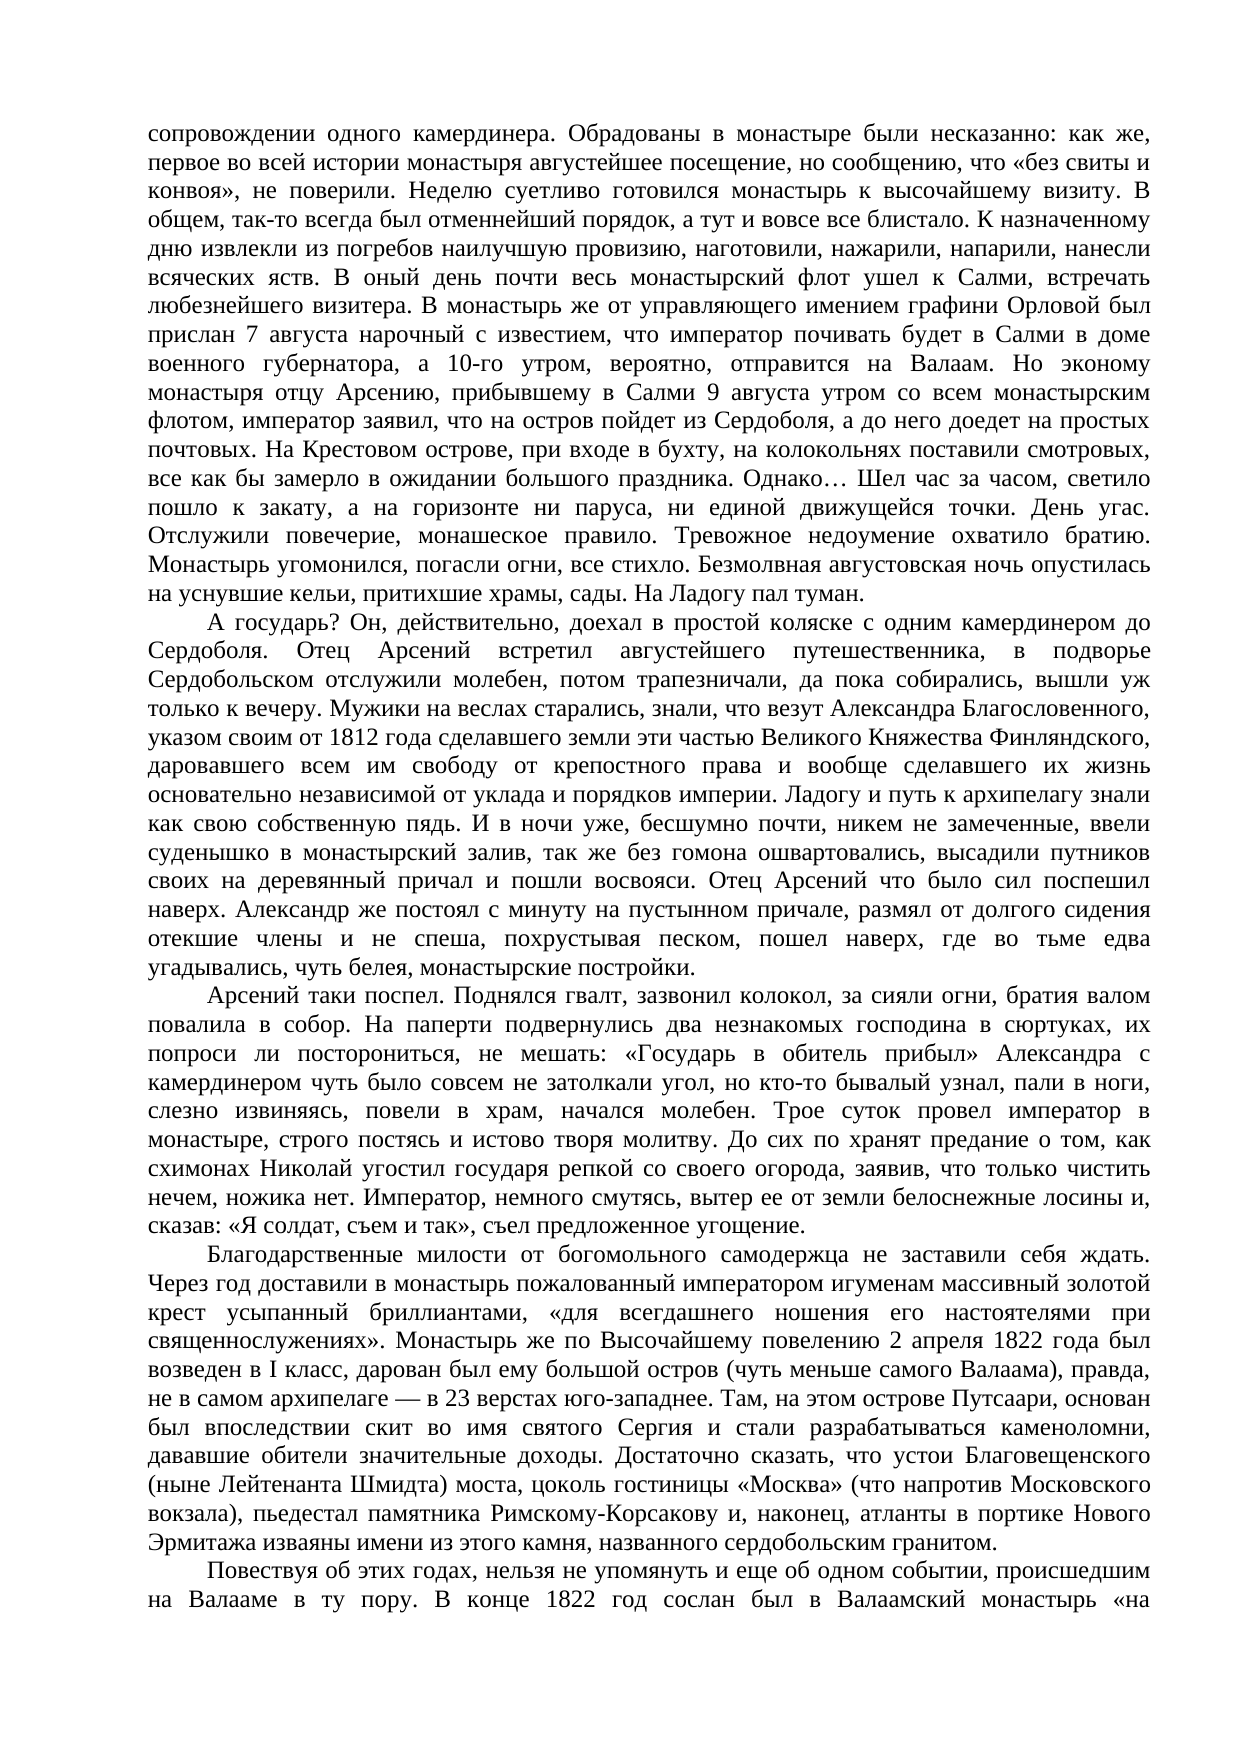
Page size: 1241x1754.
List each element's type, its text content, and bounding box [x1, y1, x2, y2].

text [148, 1556, 1152, 1613]
text Благодарственные милости от богомольного самодержца не заставили себя ждать. Через год доставили в монастырь пожалованный императором игуменам массивный золотой крест усыпанный бриллиантами, «для всегдашнего ношения его настоятелями при священнослужениях». Монастырь же по Высочайшему повелению 2 апреля 1822 года был возведен в I класс, дарован был ему большой остров (чуть меньше самого Валаама), правда, не в самом архипелаге — в 23 верстах юго-западнее. Там, на этом острове Путсаари, основан был впоследствии скит во имя святого Сергия и стали разрабатываться каменоломни, дававшие обители значительные доходы. Достаточно сказать, что устои Благовещенского (ныне Лейтенанта Шмидта) моста, цоколь гостиницы «Москва» (что напротив Московского вокзала), пьедестал памятника Римскому-Корсакову и, наконец, атланты в портике Нового Эрмитажа изваяны имени из этого камня, названного сердобольским гранитом. [148, 1239, 1152, 1556]
text Арсений таки поспел. Поднялся гвалт, зазвонил колокол, за сияли огни, братия валом повалила в собор. На паперти подвернулись два незнакомых господина в сюртуках, их попроси ли посторониться, не мешать: «Государь в обитель прибыл» Александра с камердинером чуть было совсем не затолкали угол, но кто-то бывалый узнал, пали в ноги, слезно извиняясь, повели в храм, начался молебен. Трое суток провел император в монастыре, строго постясь и истово творя молитву. До сих по хранят предание о том, как схимонах Николай угостил государя репкой со своего огорода, заявив, что только чистить нечем, ножика нет. Император, немного смутясь, вытер ее от земли белоснежные лосины и, сказав: «Я солдат, съем и так», съел предложенное угощение. [148, 981, 1152, 1239]
text А государь? Он, действительно, доехал в простой коляске с одним камердинером до Сердоболя. Отец Арсений встретил августейшего путешественника, в подворье Сердобольском отслужили молебен, потом трапезничали, да пока собирались, вышли уж только к вечеру. Мужики на веслах старались, знали, что везут Александра Благословенного, указом своим от 1812 года сделавшего земли эти частью Великого Княжества Финляндского, даровавшего всем им свободу от крепостного права и вообще сделавшего их жизнь основательно независимой от уклада и порядков империи. Ладогу и путь к архипелагу знали как свою собственную пядь. И в ночи уже, бесшумно почти, никем не замеченные, ввели суденышко в монастырский залив, так же без гомона ошвартовались, высадили путников своих на деревянный причал и пошли восвояси. Отец Арсений что было сил поспешил наверх. Александр же постоял с минуту на пустынном причале, размял от долгого сидения отекшие члены и не спеша, похрустывая песком, пошел наверх, где во тьме едва угадывались, чуть белея, монастырские постройки. [148, 607, 1152, 981]
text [148, 118, 1152, 607]
